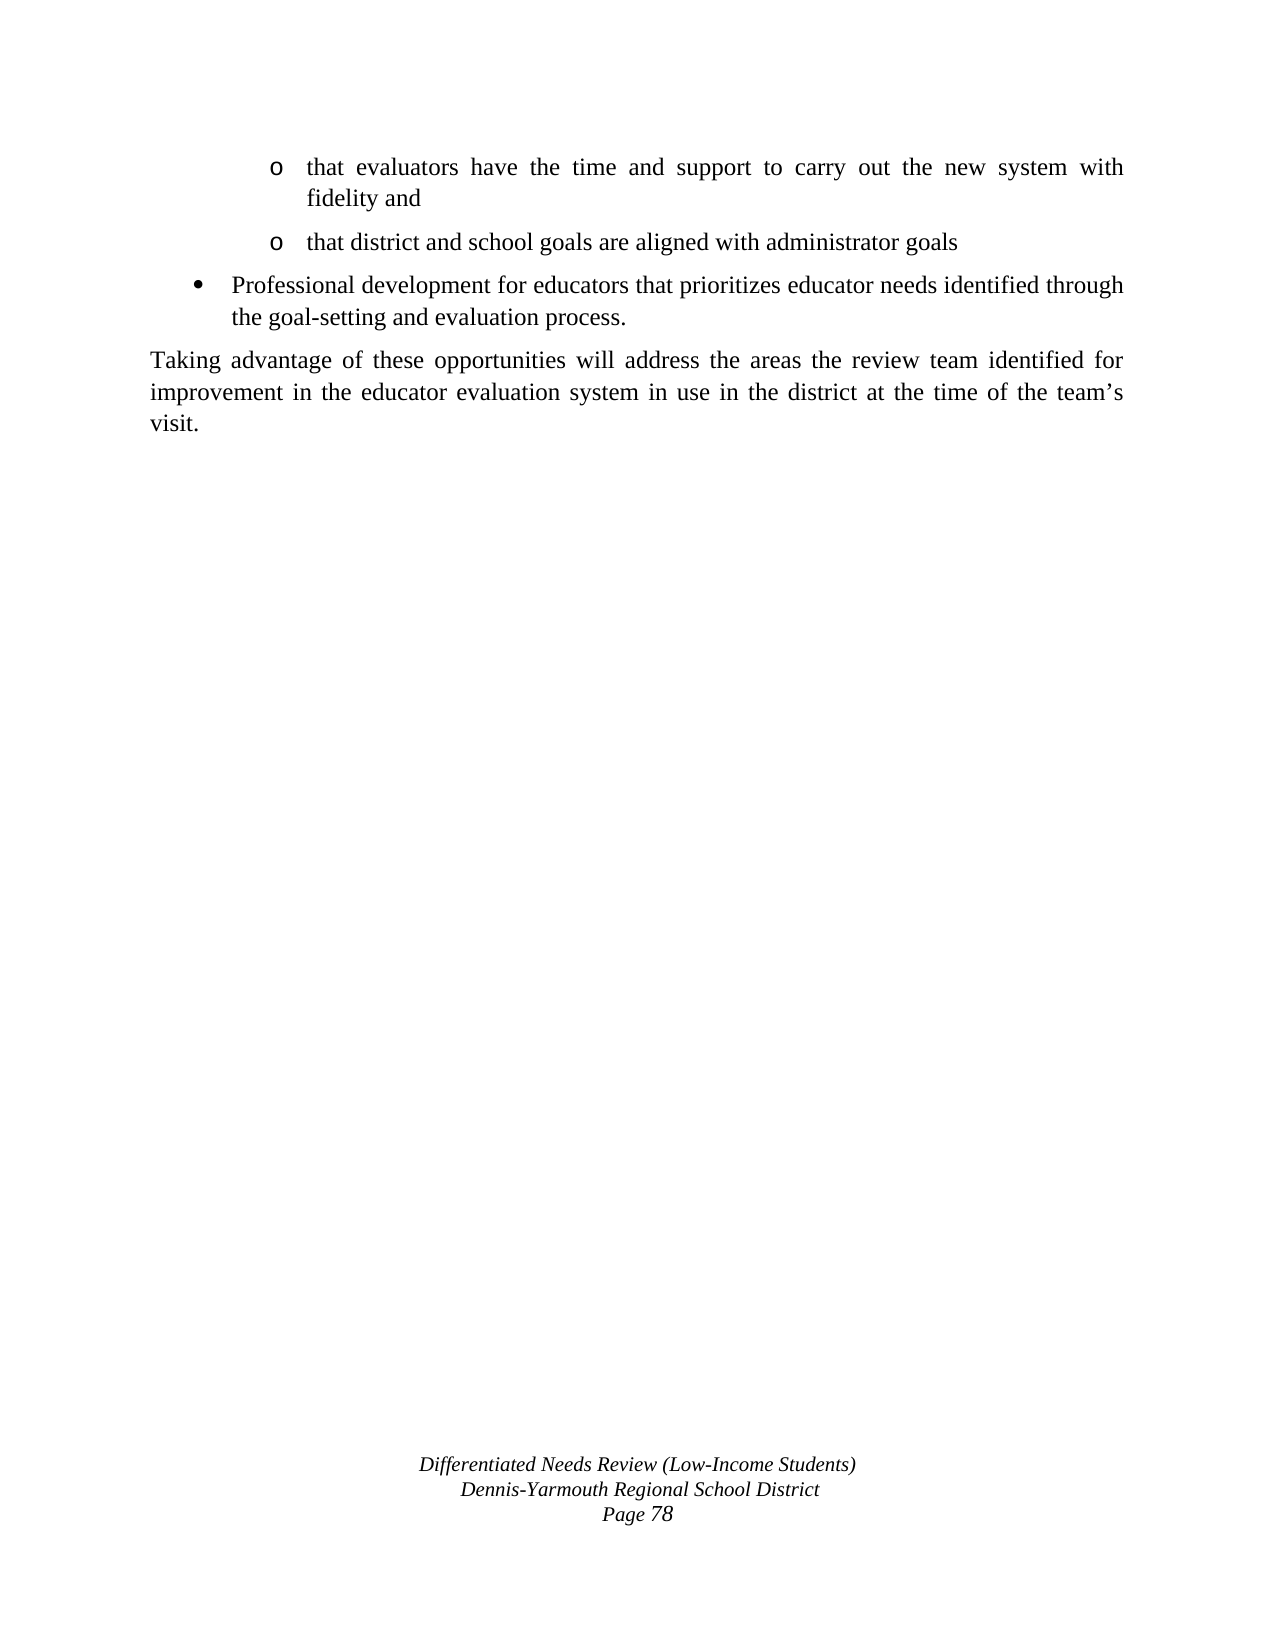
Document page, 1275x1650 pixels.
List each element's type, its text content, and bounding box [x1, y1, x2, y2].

list Professional development for educators that prioritizes educator needs identified through the goal-setting and evaluation process. [194, 269, 1125, 331]
list that district and school goals are aligned with administrator goals [269, 225, 1125, 256]
text Taking advantage of these opportunities will address the areas the review team identified for improvement in the educator evaluation system in use in the district at the time of the team’s visit. [150, 344, 1125, 437]
list that evaluators have the time and support to carry out the new system with fidelity and [269, 150, 1125, 212]
